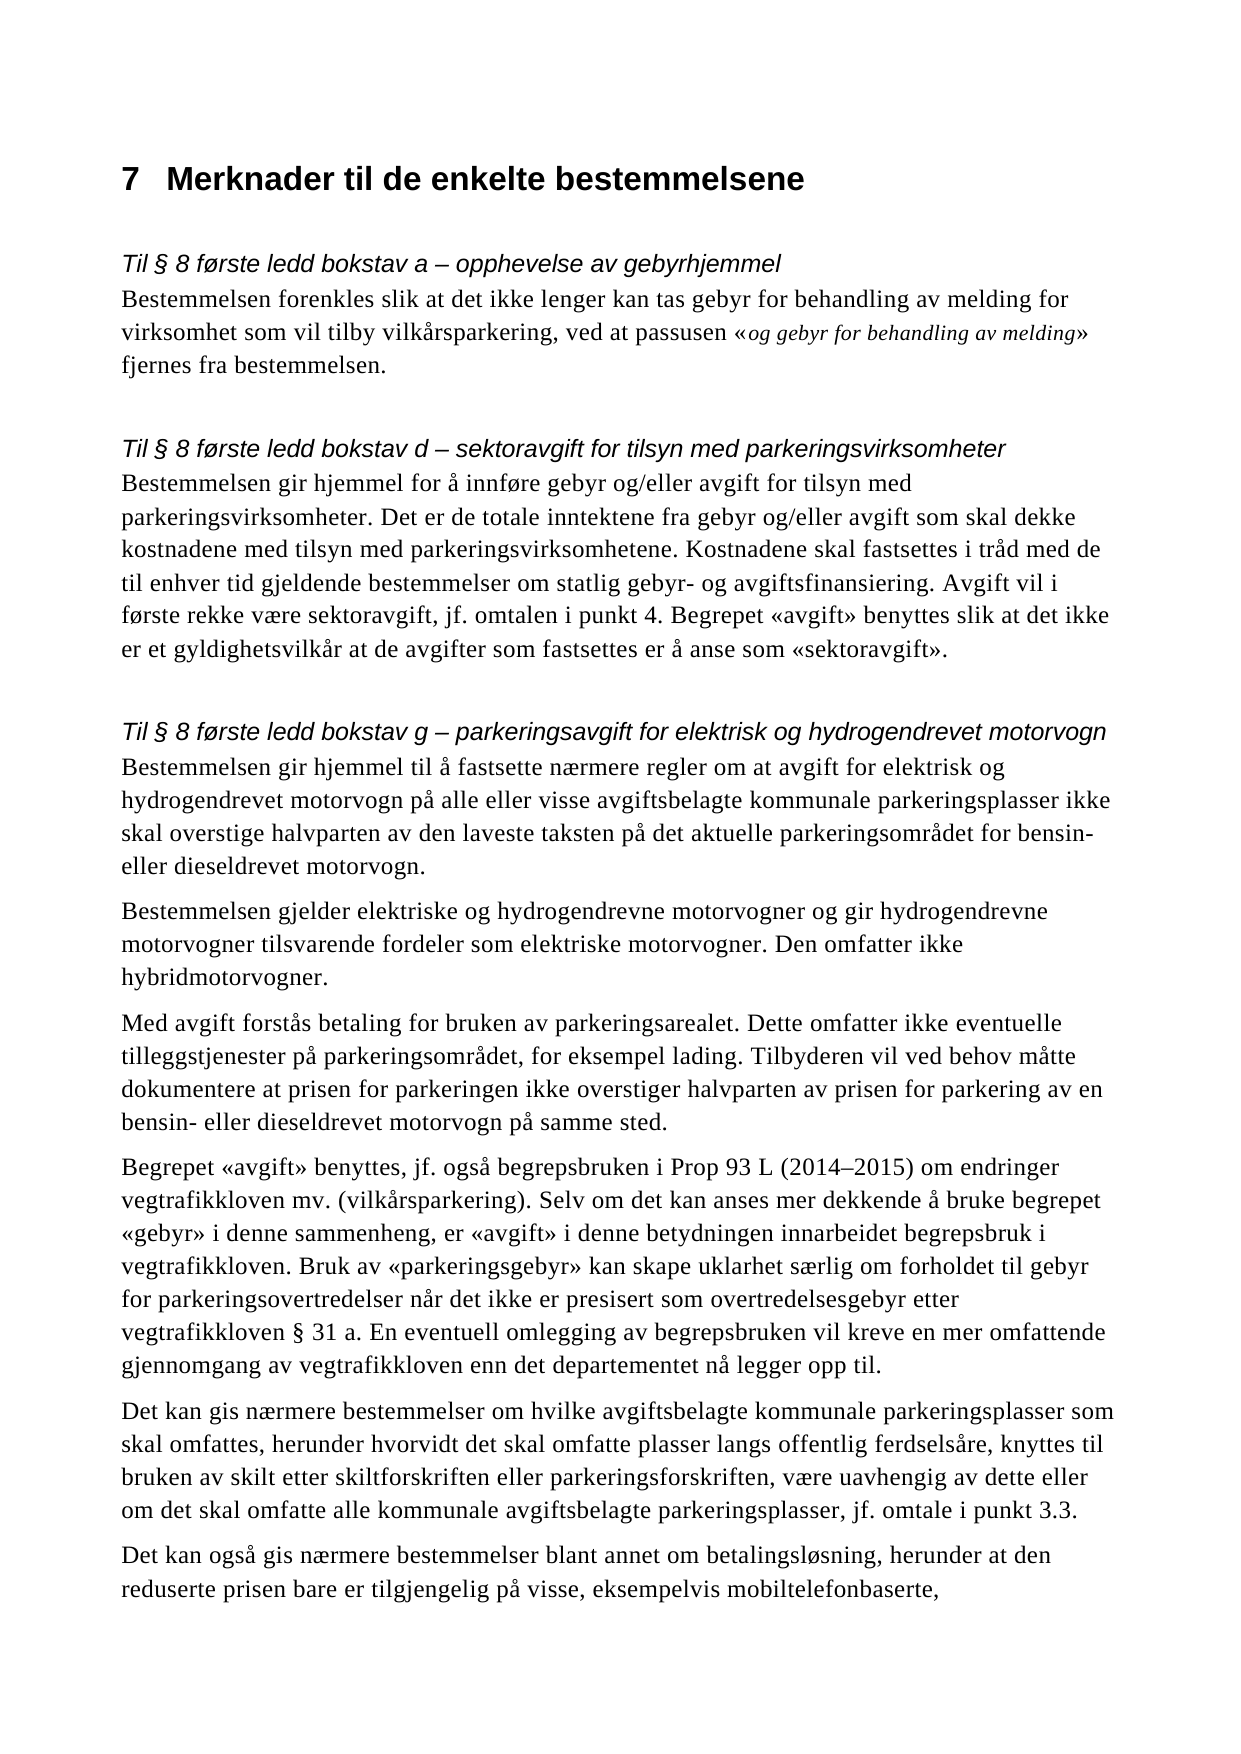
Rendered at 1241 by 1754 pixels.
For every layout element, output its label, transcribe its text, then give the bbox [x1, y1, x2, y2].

text Bestemmelsen gjelder elektriske og hydrogendrevne motorvogner og gir hydrogendrevne motorvogner tilsvarende fordeler som elektriske motorvogner. Den omfatter ikke hybridmotorvogner. [121, 896, 1119, 991]
text Bestemmelsen gir hjemmel for å innføre gebyr og/eller avgift for tilsyn med parkeringsvirksomheter. Det er de totale inntektene fra gebyr og/eller avgift som skal dekke kostnadene med tilsyn med parkeringsvirksomhetene. Kostnadene skal fastsettes i tråd med de til enhver tid gjeldende bestemmelser om statlig gebyr- og avgiftsfinansiering. Avgift vil i første rekke være sektoravgift, jf. omtalen i punkt 4. Begrepet «avgift» benyttes slik at det ikke er et gyldighetsvilkår at de avgifter som fastsettes er å anse som «sektoravgift». [121, 468, 1119, 662]
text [121, 1541, 1119, 1602]
text Bestemmelsen forenkles slik at det ikke lenger kan tas gebyr for behandling av melding for virksomhet som vil tilby vilkårsparkering, ved at passusen «og gebyr for behandling av melding» fjernes fra bestemmelsen. [121, 284, 1119, 379]
text Begrepet «avgift» benyttes, jf. også begrepsbruken i Prop 93 L (2014–2015) om endringer vegtrafikkloven mv. (vilkårsparkering). Selv om det kan anses mer dekkende å bruke begrepet «gebyr» i denne sammenheng, er «avgift» i denne betydningen innarbeidet begrepsbruk i vegtrafikkloven. Bruk av «parkeringsgebyr» kan skape uklarhet særlig om forholdet til gebyr for parkeringsovertredelser når det ikke er presisert som overtredelsesgebyr etter vegtrafikkloven § 31 a. En eventuell omlegging av begrepsbruken vil kreve en mer omfattende gjennomgang av vegtrafikkloven enn det departementet nå legger opp til. [121, 1152, 1119, 1379]
text Til § 8 første ledd bokstav g – parkeringsavgift for elektrisk og hydrogendrevet motorvogn [121, 717, 1119, 745]
text Det kan gis nærmere bestemmelser om hvilke avgiftsbelagte kommunale parkeringsplasser som skal omfattes, herunder hvorvidt det skal omfatte plasser langs offentlig ferdselsåre, knyttes til bruken av skilt etter skiltforskriften eller parkeringsforskriften, være uavhengig av dette eller om det skal omfatte alle kommunale avgiftsbelagte parkeringsplasser, jf. omtale i punkt 3.3. [121, 1396, 1119, 1524]
text Til § 8 første ledd bokstav d – sektoravgift for tilsyn med parkeringsvirksomheter [121, 433, 1119, 462]
text Til § 8 første ledd bokstav a – opphevelse av gebyrhjemmel [121, 249, 1119, 278]
subtitle Merknader til de enkelte bestemmelsene [121, 159, 1119, 198]
text Med avgift forstås betaling for bruken av parkeringsarealet. Dette omfatter ikke eventuelle tilleggstjenester på parkeringsområdet, for eksempel lading. Tilbyderen vil ved behov måtte dokumentere at prisen for parkeringen ikke overstiger halvparten av prisen for parkering av en bensin- eller dieseldrevet motorvogn på samme sted. [121, 1008, 1119, 1136]
text Bestemmelsen gir hjemmel til å fastsette nærmere regler om at avgift for elektrisk og hydrogendrevet motorvogn på alle eller visse avgiftsbelagte kommunale parkeringsplasser ikke skal overstige halvparten av den laveste taksten på det aktuelle parkeringsområdet for bensin- eller dieseldrevet motorvogn. [121, 752, 1119, 879]
